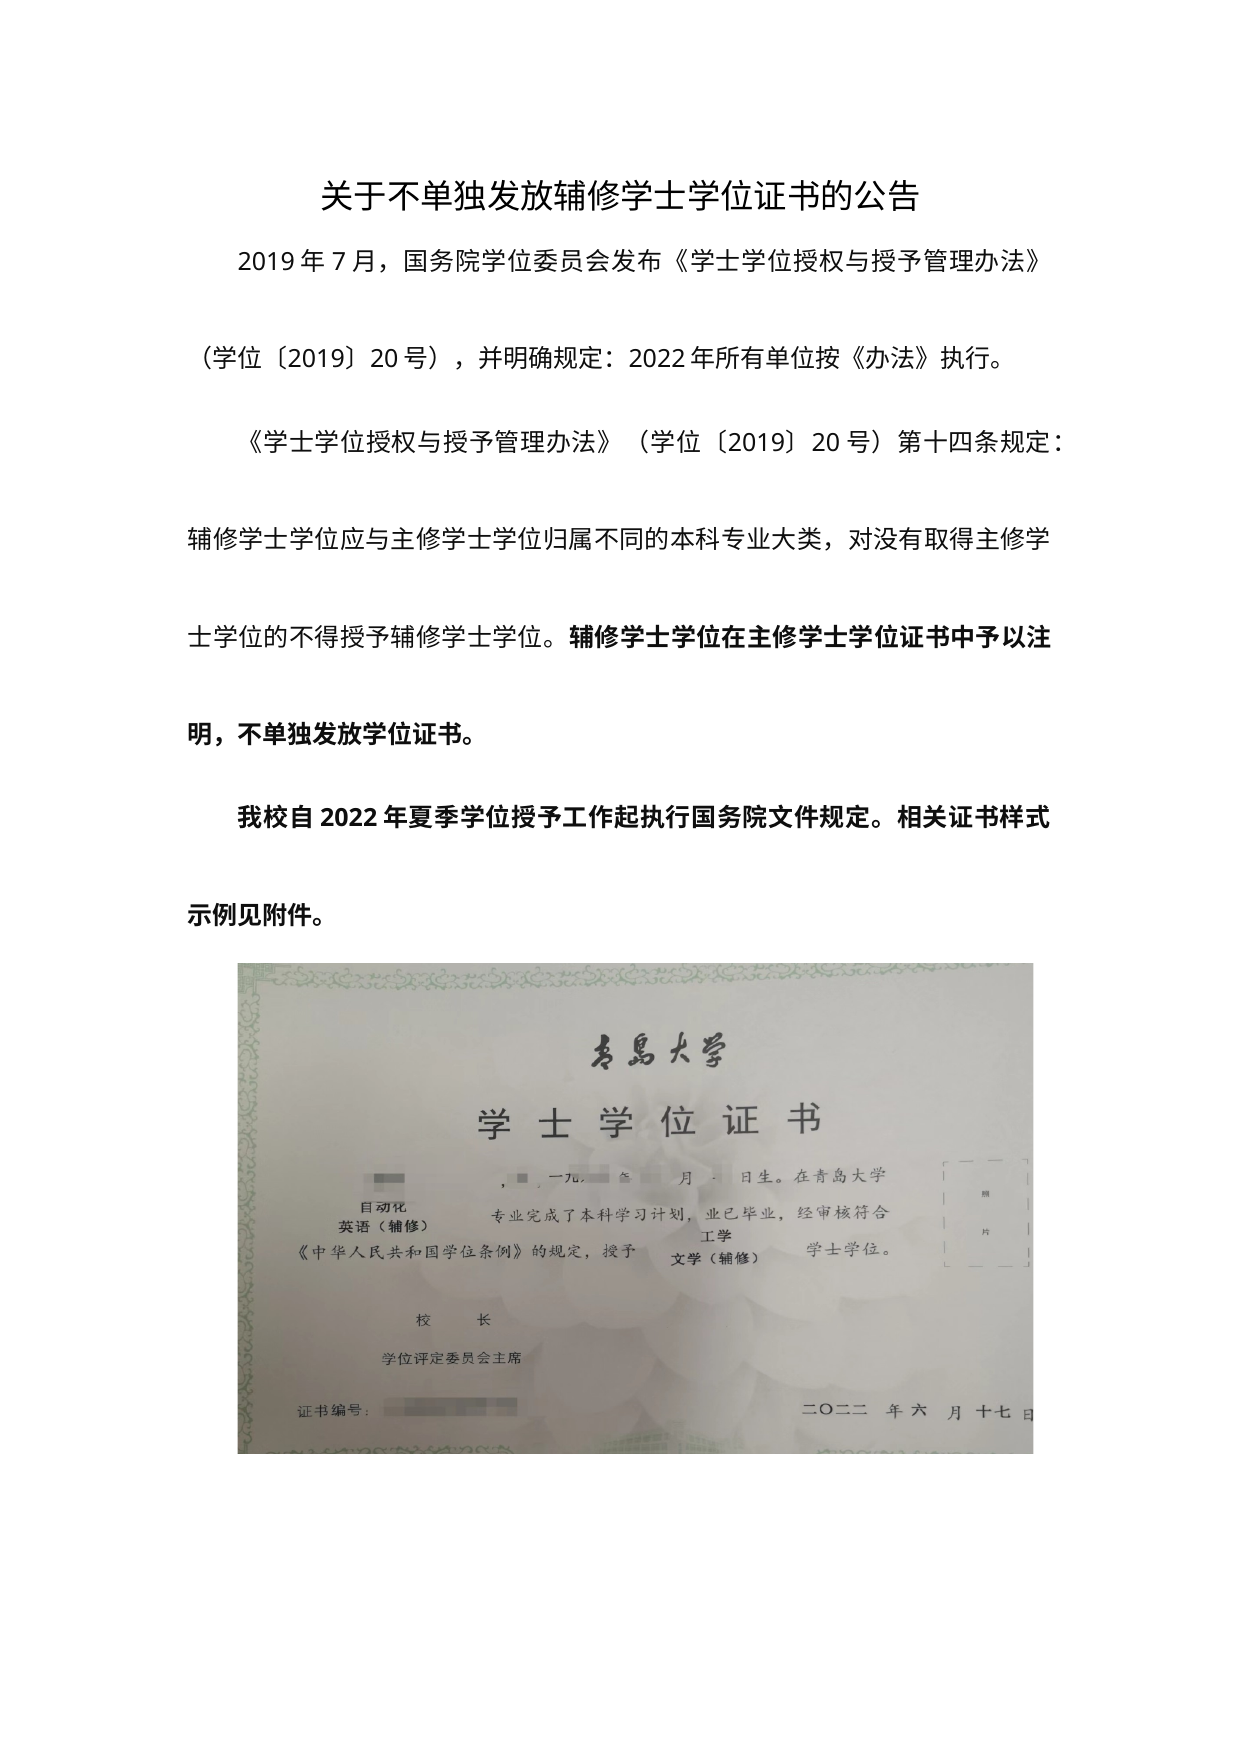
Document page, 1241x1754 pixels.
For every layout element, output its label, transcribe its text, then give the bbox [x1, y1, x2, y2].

text 我校自2022年夏季学位授予工作起执行国务院文件规定。相关证书样式示例见附件。 [187, 783, 1053, 946]
text 关于不单独发放辅修学士学位证书的公告 [187, 162, 1053, 227]
text 《学士学位授权与授予管理办法》（学位〔2019〕20号）第十四条规定：辅修学士学位应与主修学士学位归属不同的本科专业大类，对没有取得主修学士学位的不得授予辅修学士学位。辅修学士学位在主修学士学位证书中予以注明，不单独发放学位证书。 [187, 408, 1053, 765]
text 2019年7月，国务院学位委员会发布《学士学位授权与授予管理办法》（学位〔2019〕20号），并明确规定：2022年所有单位按《办法》执行。 [187, 227, 1053, 389]
picture [237, 963, 1034, 1454]
